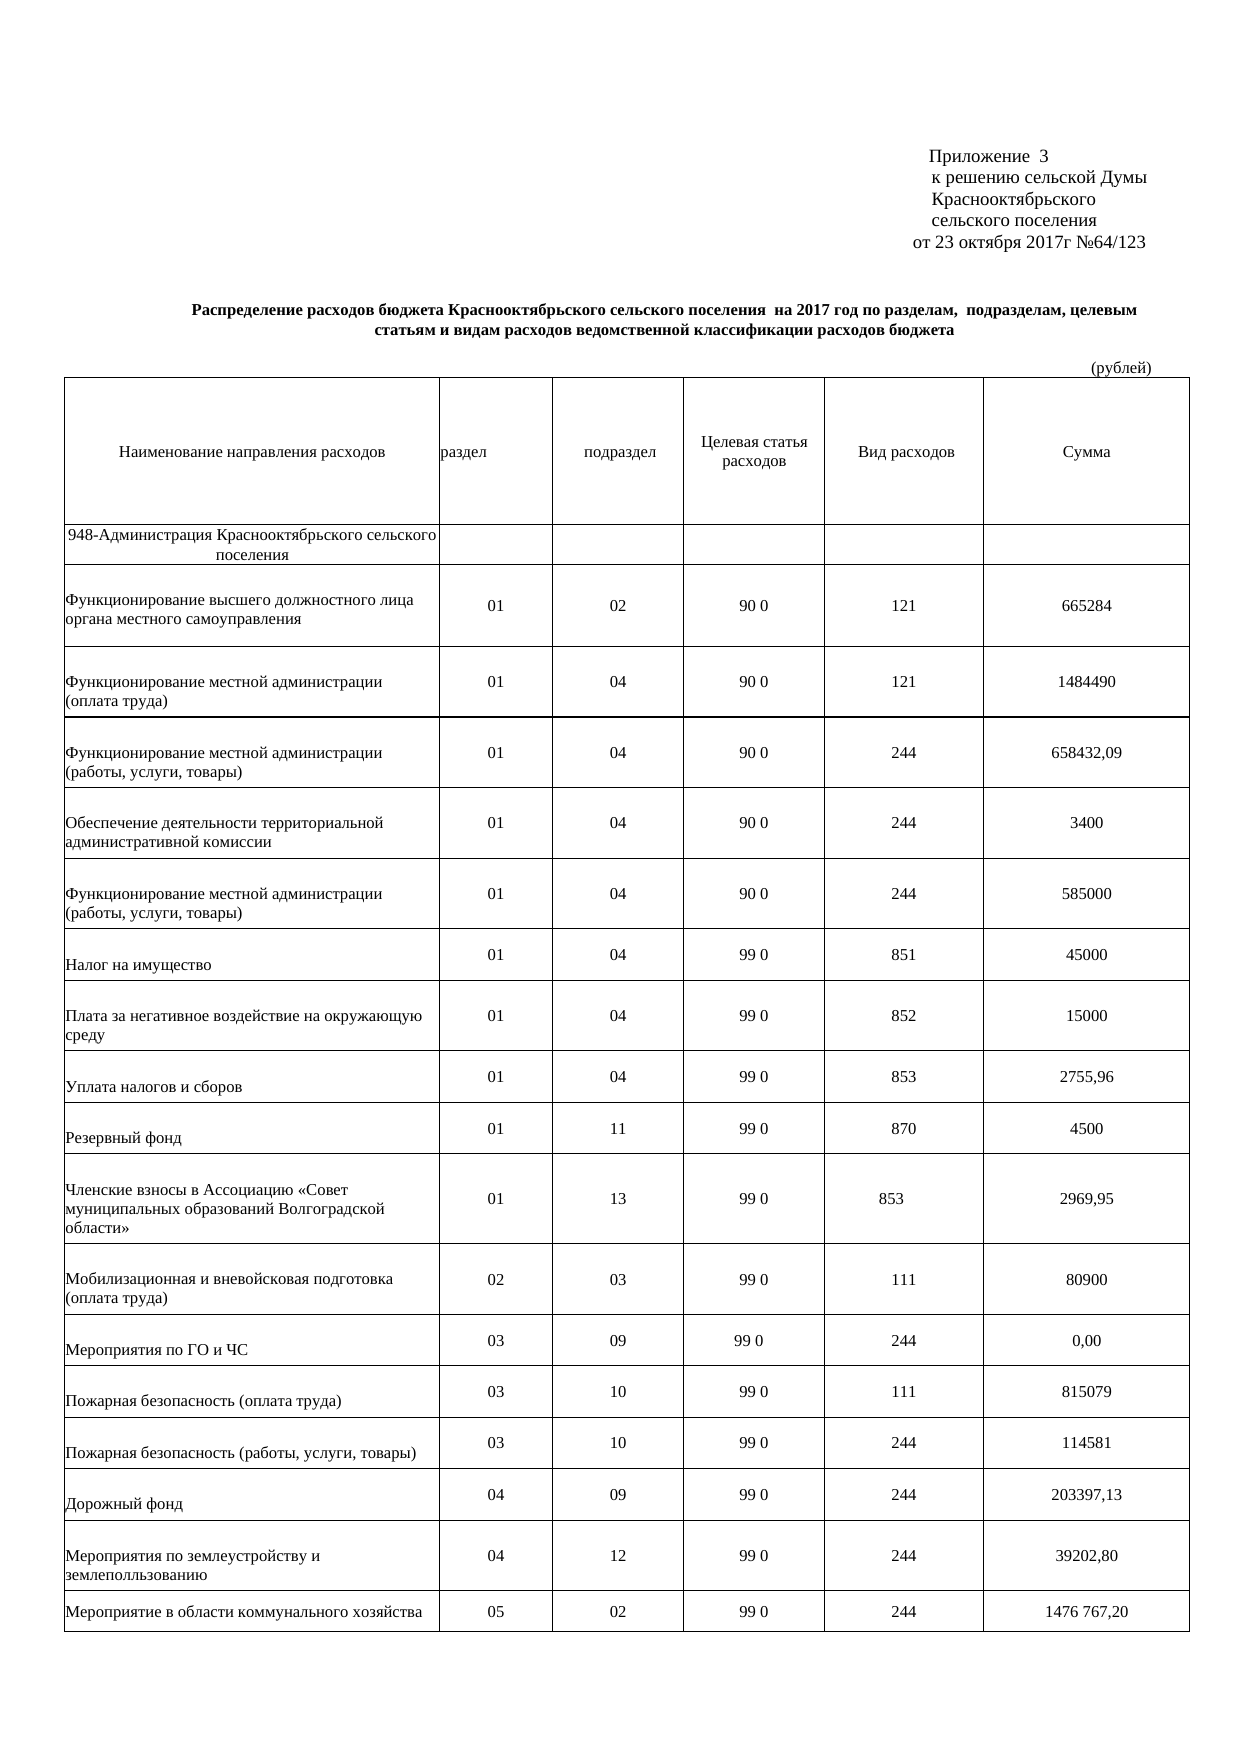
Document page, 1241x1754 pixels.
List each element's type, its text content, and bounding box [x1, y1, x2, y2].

table_cell 45000 [984, 929, 1189, 980]
text Приложение 3 [740, 144, 1152, 166]
table_cell 10 [553, 1418, 683, 1468]
table_cell Функционирование местной администрации (оплата труда) [65, 647, 439, 716]
table_cell 04 [553, 718, 683, 787]
table_cell Пожарная безопасность (работы, услуги, товары) [65, 1418, 439, 1468]
table_cell 658432,09 [984, 718, 1189, 787]
table_cell 01 [440, 859, 552, 928]
table_cell 244 [825, 718, 983, 787]
table_cell [553, 525, 683, 563]
table_cell 02 [440, 1244, 552, 1314]
table_cell 111 [825, 1366, 983, 1417]
text Распределение расходов бюджета Краснооктябрьского сельского поселения на 2017 год по разделам, подразделам, целевым статьям и видам расходов ведомственной классификации расходов бюджета [177, 300, 1152, 338]
text Краснооктябрьского [740, 188, 1152, 209]
table_cell 853 [825, 1051, 983, 1102]
table_cell 99 0 [684, 1103, 824, 1153]
text к решению сельской Думы [740, 166, 1152, 188]
table_cell Пожарная безопасность (оплата труда) [65, 1366, 439, 1417]
table_cell 01 [440, 929, 552, 980]
table_cell Функционирование местной администрации (работы, услуги, товары) [65, 859, 439, 928]
table_cell 39202,80 [984, 1521, 1189, 1590]
table_cell 99 0 [684, 1051, 824, 1102]
table_cell Мероприятия по ГО и ЧС [65, 1315, 439, 1365]
table_cell 01 [440, 1154, 552, 1243]
table_cell 99 0 [684, 1591, 824, 1631]
table_cell 244 [825, 1315, 983, 1365]
table_cell 244 [825, 788, 983, 858]
table_cell 121 [825, 565, 983, 646]
table_cell 01 [440, 981, 552, 1050]
table_cell 121 [825, 647, 983, 716]
table_cell 99 0 [684, 1469, 824, 1519]
table_header раздел [440, 378, 552, 524]
table_cell 851 [825, 929, 983, 980]
table_cell 15000 [984, 981, 1189, 1050]
table_cell Дорожный фонд [65, 1469, 439, 1519]
table_cell 02 [553, 1591, 683, 1631]
table_cell 04 [553, 981, 683, 1050]
table_cell 203397,13 [984, 1469, 1189, 1519]
table_cell 4500 [984, 1103, 1189, 1153]
table_header Сумма [984, 378, 1189, 524]
table_cell 11 [553, 1103, 683, 1153]
table_header Целевая статья расходов [684, 378, 824, 524]
table_cell 99 0 [684, 1154, 824, 1243]
table_cell Членские взносы в Ассоциацию «Совет муниципальных образований Волгоградской области» [65, 1154, 439, 1243]
table_cell 244 [825, 859, 983, 928]
table_cell 90 0 [684, 647, 824, 716]
table_cell 948-Администрация Краснооктябрьского сельского поселения [65, 525, 439, 563]
table_cell 244 [825, 1521, 983, 1590]
table_cell [440, 525, 552, 563]
table_cell 585000 [984, 859, 1189, 928]
table_cell 03 [440, 1366, 552, 1417]
table_cell 2969,95 [984, 1154, 1189, 1243]
table_cell 244 [825, 1469, 983, 1519]
table_header подраздел [553, 378, 683, 524]
table_cell 99 0 [684, 1244, 824, 1314]
table_cell [684, 525, 824, 563]
table_cell 111 [825, 1244, 983, 1314]
table_cell Плата за негативное воздействие на окружающую среду [65, 981, 439, 1050]
table_cell 99 0 [684, 929, 824, 980]
table_header Вид расходов [825, 378, 983, 524]
table_cell 02 [553, 565, 683, 646]
text (рублей) [177, 358, 1152, 377]
table_cell 01 [440, 1103, 552, 1153]
text сельского поселения [740, 209, 1152, 231]
table_cell 04 [553, 1051, 683, 1102]
table_cell Налог на имущество [65, 929, 439, 980]
table_cell 01 [440, 1051, 552, 1102]
table_cell 03 [440, 1418, 552, 1468]
table_cell 04 [553, 929, 683, 980]
table_cell 90 0 [684, 718, 824, 787]
table_cell 99 0 [684, 1366, 824, 1417]
table_cell 01 [440, 565, 552, 646]
table_cell 10 [553, 1366, 683, 1417]
table_cell 03 [553, 1244, 683, 1314]
table_cell Мероприятие в области коммунального хозяйства [65, 1591, 439, 1631]
table_cell 114581 [984, 1418, 1189, 1468]
table_cell 244 [825, 1591, 983, 1631]
table_cell 665284 [984, 565, 1189, 646]
table_cell Уплата налогов и сборов [65, 1051, 439, 1102]
table_cell 870 [825, 1103, 983, 1153]
table_cell 01 [440, 718, 552, 787]
table_cell 12 [553, 1521, 683, 1590]
table_cell 815079 [984, 1366, 1189, 1417]
table_cell 90 0 [684, 788, 824, 858]
table_cell 853 [825, 1154, 983, 1243]
table_cell 13 [553, 1154, 683, 1243]
table_cell 99 0 [684, 1315, 824, 1365]
table_cell 04 [440, 1469, 552, 1519]
table_cell 99 0 [684, 981, 824, 1050]
table_cell 01 [440, 788, 552, 858]
table_cell Обеспечение деятельности территориальной административной комиссии [65, 788, 439, 858]
table_cell 03 [440, 1315, 552, 1365]
table_cell Функционирование высшего должностного лица органа местного самоуправления [65, 565, 439, 646]
table_cell 99 0 [684, 1418, 824, 1468]
table_cell 1476 767,20 [984, 1591, 1189, 1631]
table_cell 09 [553, 1469, 683, 1519]
table_cell 244 [825, 1418, 983, 1468]
table_cell 2755,96 [984, 1051, 1189, 1102]
table_cell 04 [440, 1521, 552, 1590]
table_cell Резервный фонд [65, 1103, 439, 1153]
table_cell 09 [553, 1315, 683, 1365]
table_cell 04 [553, 788, 683, 858]
table_cell 90 0 [684, 565, 824, 646]
table_cell 99 0 [684, 1521, 824, 1590]
table_cell [984, 525, 1189, 563]
table_cell 04 [553, 647, 683, 716]
table_cell 3400 [984, 788, 1189, 858]
table_cell 05 [440, 1591, 552, 1631]
table_cell Функционирование местной администрации (работы, услуги, товары) [65, 718, 439, 787]
table_cell 0,00 [984, 1315, 1189, 1365]
table_cell 1484490 [984, 647, 1189, 716]
table_cell [825, 525, 983, 563]
table_cell 852 [825, 981, 983, 1050]
table_cell 80900 [984, 1244, 1189, 1314]
table_cell 04 [553, 859, 683, 928]
table_cell Мобилизационная и вневойсковая подготовка (оплата труда) [65, 1244, 439, 1314]
table_cell Мероприятия по землеустройству и землеполльзованию [65, 1521, 439, 1590]
table_cell 90 0 [684, 859, 824, 928]
table_header Наименование направления расходов [65, 378, 439, 524]
table_cell 01 [440, 647, 552, 716]
text от 23 октября 2017г №64/123 [740, 231, 1152, 252]
